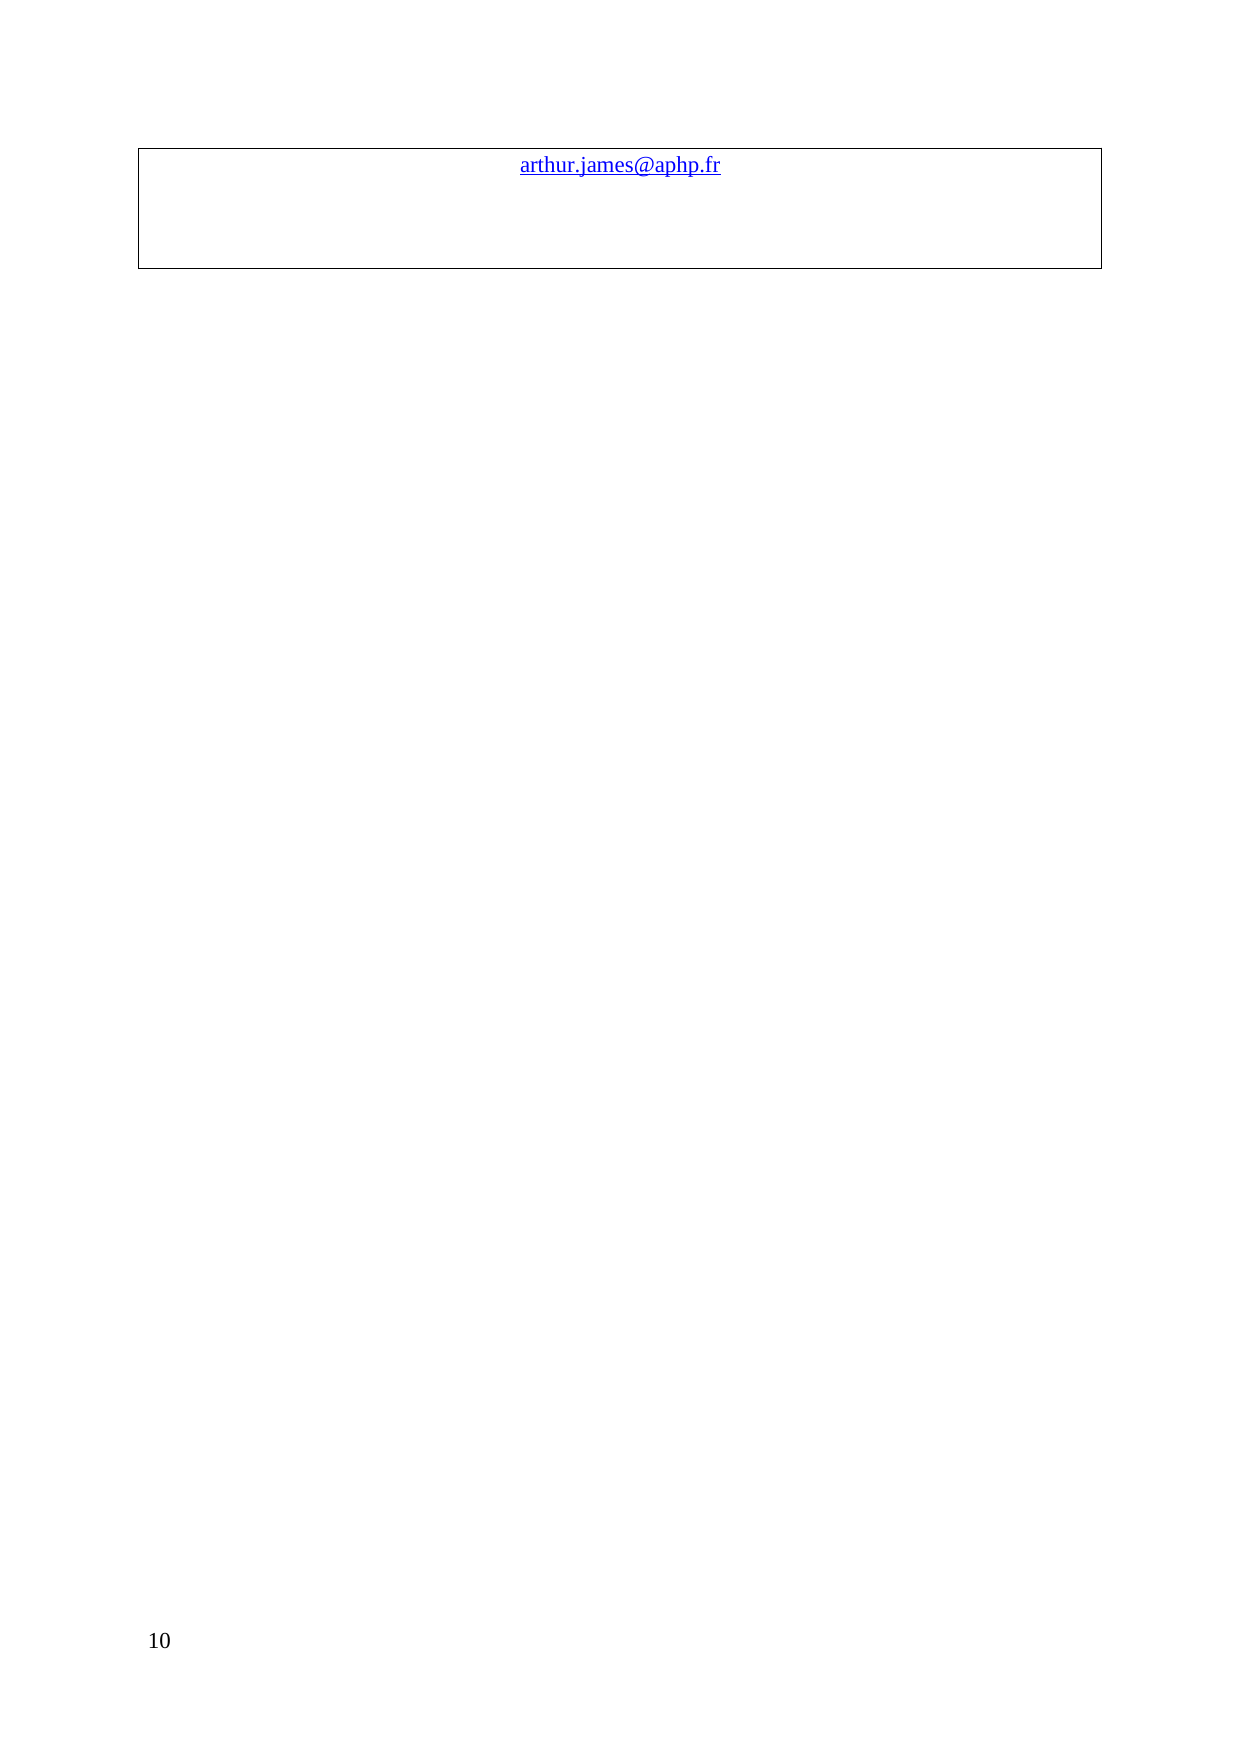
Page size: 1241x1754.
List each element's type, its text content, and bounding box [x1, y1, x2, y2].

text arthur.james@aphp.fr [139, 149, 1101, 177]
